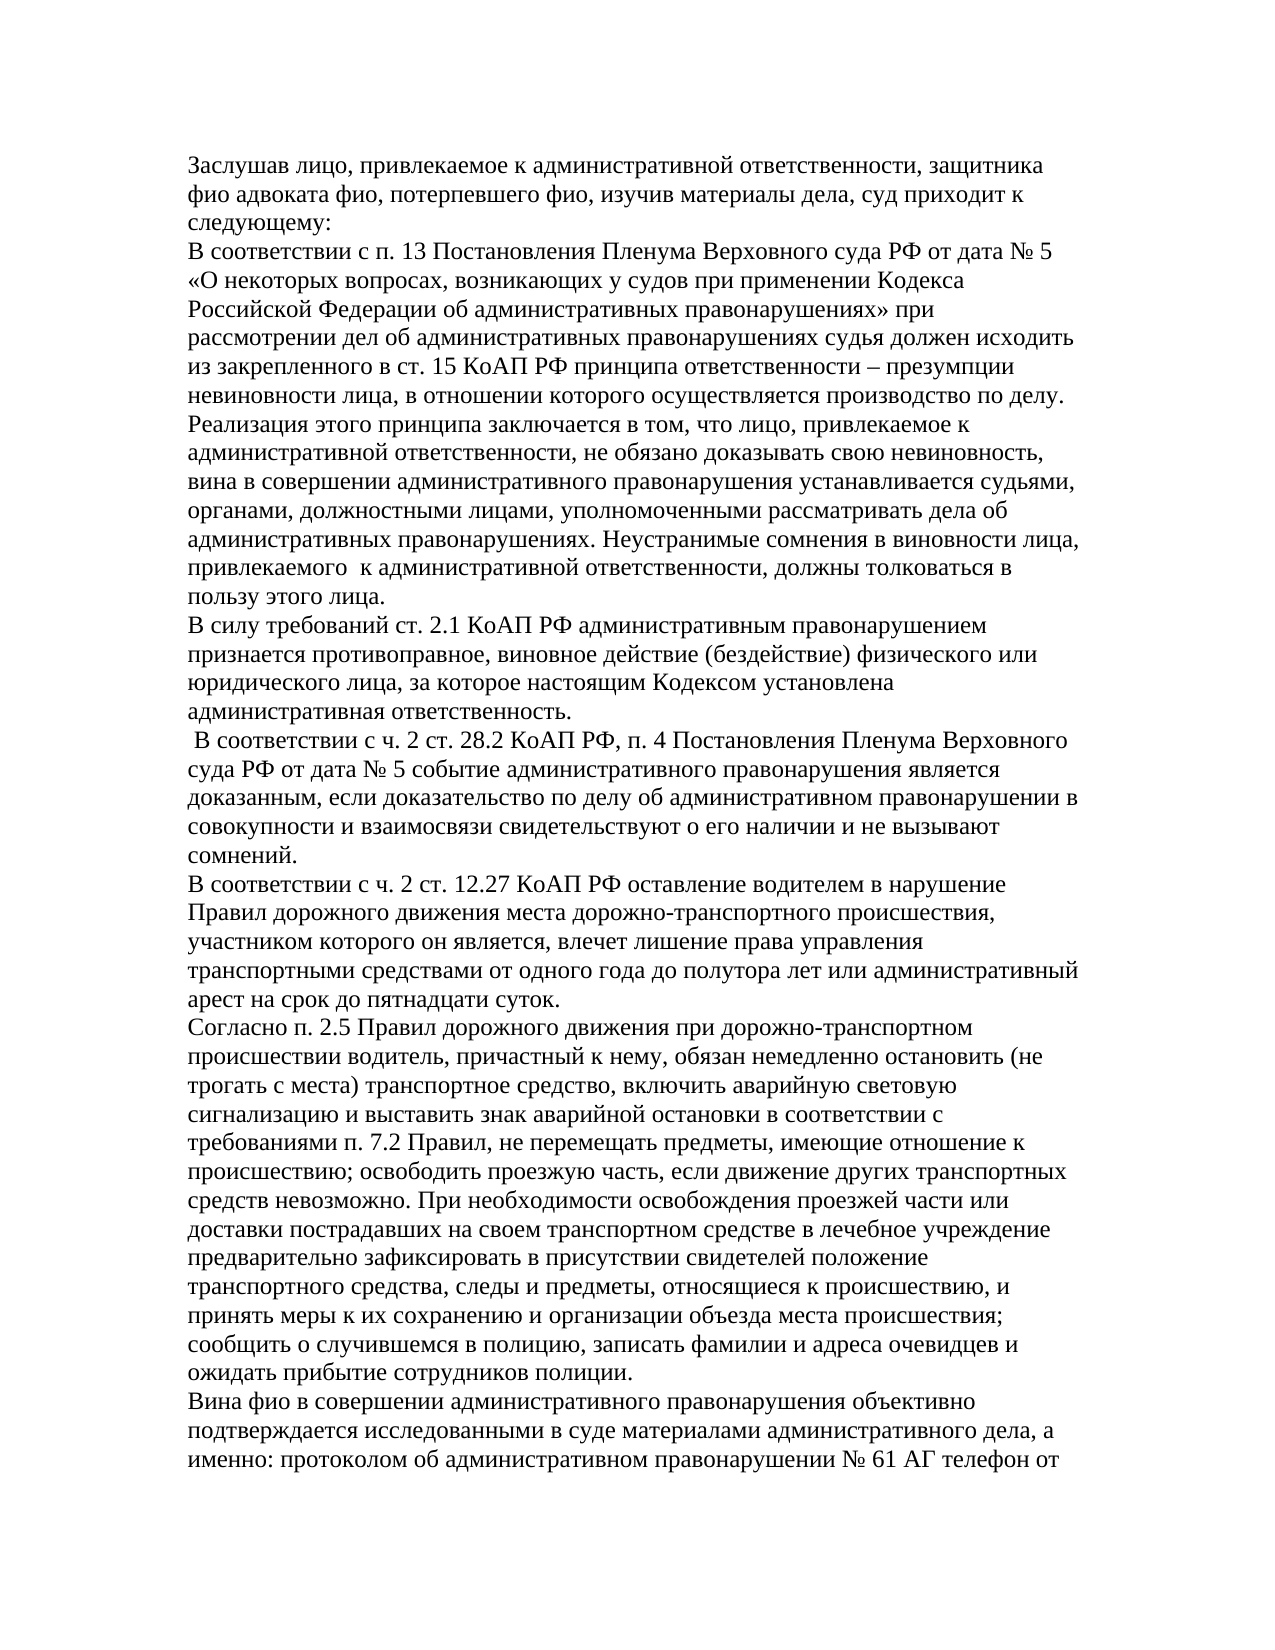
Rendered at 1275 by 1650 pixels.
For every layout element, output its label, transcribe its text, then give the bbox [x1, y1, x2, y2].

text Заслушав лицо, привлекаемое к административной ответственности, защитника фио адвоката фио, потерпевшего фио, изучив материалы дела, суд приходит к следующему: [187, 150, 1087, 236]
text В соответствии с ч. 2 ст. 12.27 КоАП РФ оставление водителем в нарушение Правил дорожного движения места дорожно-транспортного происшествия, участником которого он является, влечет лишение права управления транспортными средствами от одного года до полутора лет или административный арест на срок до пятнадцати суток. [187, 869, 1087, 1012]
text Согласно п. 2.5 Правил дорожного движения при дорожно-транспортном происшествии водитель, причастный к нему, обязан немедленно остановить (не трогать с места) транспортное средство, включить аварийную световую сигнализацию и выставить знак аварийной остановки в соответствии с требованиями п. 7.2 Правил, не перемещать предметы, имеющие отношение к происшествию; освободить проезжую часть, если движение других транспортных средств невозможно. При необходимости освобождения проезжей части или доставки пострадавших на своем транспортном средстве в лечебное учреждение предварительно зафиксировать в присутствии свидетелей положение транспортного средства, следы и предметы, относящиеся к происшествию, и принять меры к их сохранению и организации объезда места происшествия; сообщить о случившемся в полицию, записать фамилии и адреса очевидцев и ожидать прибытие сотрудников полиции. [187, 1012, 1087, 1386]
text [187, 1386, 1087, 1472]
text В соответствии с п. 13 Постановления Пленума Верховного суда РФ от дата № 5 «О некоторых вопросах, возникающих у судов при применении Кодекса Российской Федерации об административных правонарушениях» при рассмотрении дел об административных правонарушениях судья должен исходить из закрепленного в ст. 15 КоАП РФ принципа ответственности – презумпции невиновности лица, в отношении которого осуществляется производство по делу. Реализация этого принципа заключается в том, что лицо, привлекаемое к административной ответственности, не обязано доказывать свою невиновность, вина в совершении административного правонарушения устанавливается судьями, органами, должностными лицами, уполномоченными рассматривать дела об административных правонарушениях. Неустранимые сомнения в виновности лица, привлекаемого к административной ответственности, должны толковаться в пользу этого лица. [187, 236, 1087, 610]
text В соответствии с ч. 2 ст. 28.2 КоАП РФ, п. 4 Постановления Пленума Верховного суда РФ от дата № 5 событие административного правонарушения является доказанным, если доказательство по делу об административном правонарушении в совокупности и взаимосвязи свидетельствуют о его наличии и не вызывают сомнений. [187, 725, 1087, 869]
text В силу требований ст. 2.1 КоАП РФ административным правонарушением признается противоправное, виновное действие (бездействие) физического или юридического лица, за которое настоящим Кодексом установлена административная ответственность. [187, 610, 1087, 725]
